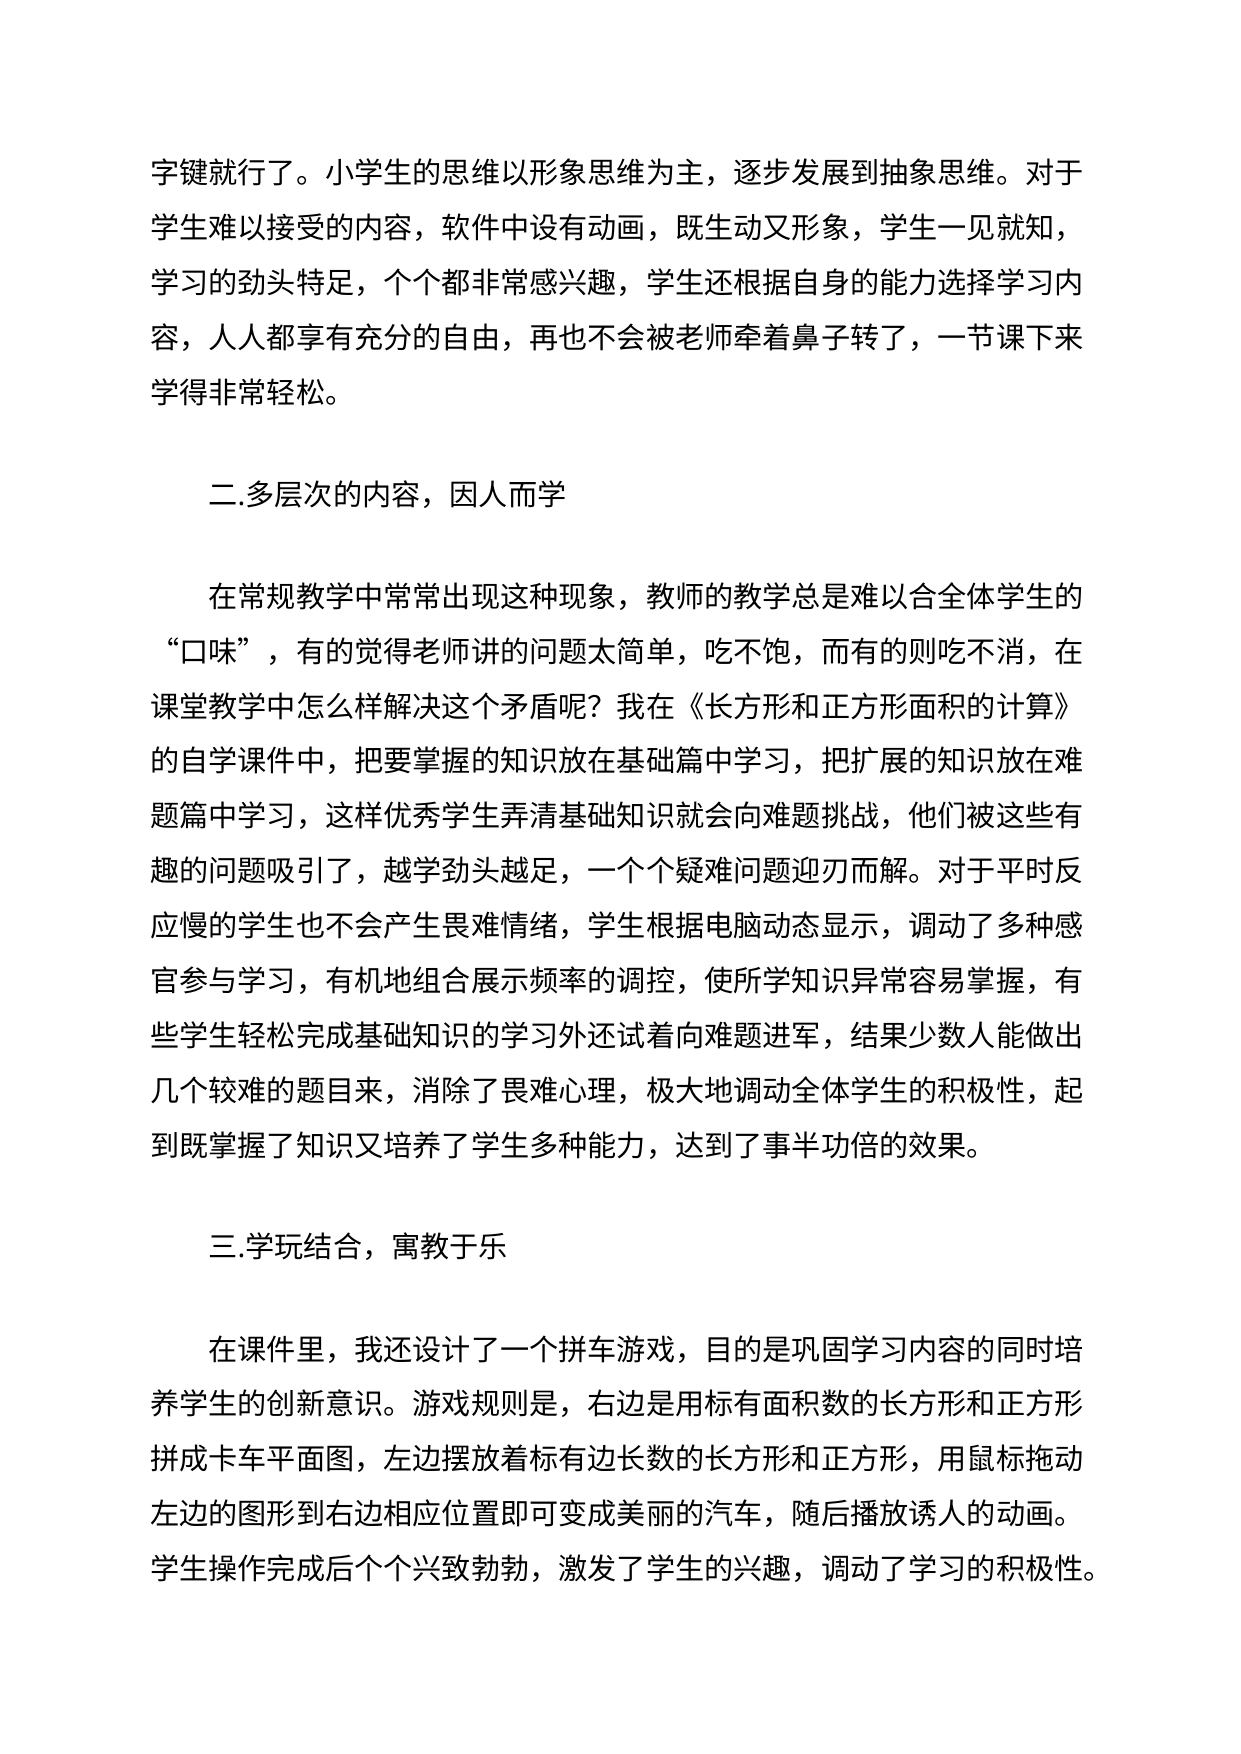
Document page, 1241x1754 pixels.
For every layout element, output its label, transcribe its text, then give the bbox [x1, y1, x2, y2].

text 在常规教学中常常出现这种现象，教师的教学总是难以合全体学生的“口味”，有的觉得老师讲的问题太简单，吃不饱，而有的则吃不消，在课堂教学中怎么样解决这个矛盾呢？我在《长方形和正方形面积的计算》的自学课件中，把要掌握的知识放在基础篇中学习，把扩展的知识放在难题篇中学习，这样优秀学生弄清基础知识就会向难题挑战，他们被这些有趣的问题吸引了，越学劲头越足，一个个疑难问题迎刃而解。对于平时反应慢的学生也不会产生畏难情绪，学生根据电脑动态显示，调动了多种感官参与学习，有机地组合展示频率的调控，使所学知识异常容易掌握，有些学生轻松完成基础知识的学习外还试着向难题进军，结果少数人能做出几个较难的题目来，消除了畏难心理，极大地调动全体学生的积极性，起到既掌握了知识又培养了学生多种能力，达到了事半功倍的效果。 [150, 573, 1090, 1164]
text 二.多层次的内容，因人而学 [150, 471, 1090, 514]
text 三.学玩结合，寓教于乐 [150, 1224, 1090, 1266]
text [150, 1326, 1090, 1588]
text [150, 150, 1090, 412]
